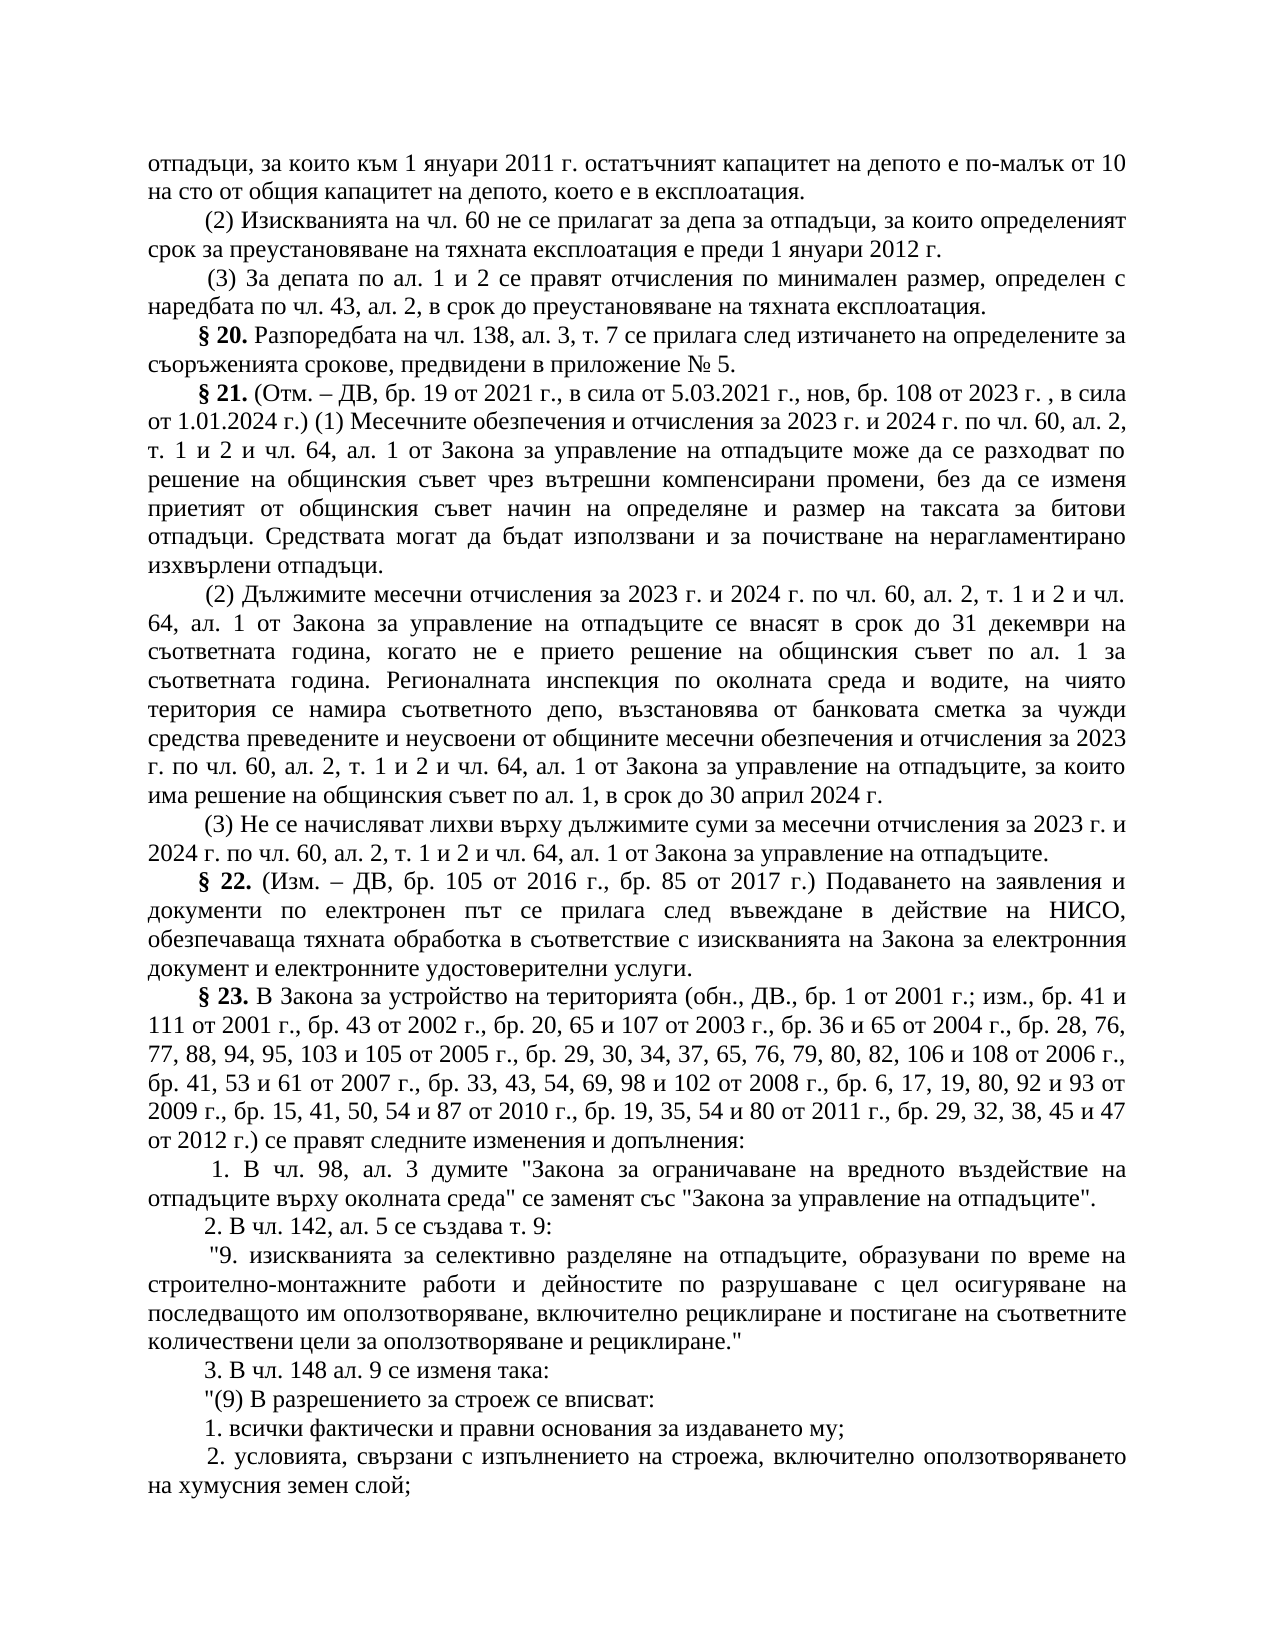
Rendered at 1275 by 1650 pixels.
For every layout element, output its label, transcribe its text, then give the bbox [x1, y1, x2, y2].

text (2) Изискванията на чл. 60 не се прилагат за депа за отпадъци, за които определеният срок за преустановяване на тяхната експлоатация е преди 1 януари 2012 г. [148, 205, 1127, 263]
text 1. В чл. 98, ал. 3 думите "Закона за ограничаване на вредното въздействие на отпадъците върху околната среда" се заменят със "Закона за управление на отпадъците". [148, 1154, 1127, 1211]
text 3. В чл. 148 ал. 9 се изменя така: [148, 1355, 1127, 1384]
text (3) Не се начисляват лихви върху дължимите суми за месечни отчисления за 2023 г. и 2024 г. по чл. 60, ал. 2, т. 1 и 2 и чл. 64, ал. 1 от Закона за управление на отпадъците. [148, 809, 1127, 866]
text 2. условията, свързани с изпълнението на строежа, включително оползотворяването на хумусния земен слой; [148, 1441, 1127, 1499]
text "9. изискванията за селективно разделяне на отпадъците, образувани по време на строително-монтажните работи и дейностите по разрушаване с цел осигуряване на последващото им оползотворяване, включително рециклиране и постигане на съответните количествени цели за оползотворяване и рециклиране." [148, 1240, 1127, 1355]
text (2) Дължимите месечни отчисления за 2023 г. и 2024 г. по чл. 60, ал. 2, т. 1 и 2 и чл. 64, ал. 1 от Закона за управление на отпадъците се внасят в срок до 31 декември на съответната година, когато не е прието решение на общинския съвет по ал. 1 за съответната година. Регионалната инспекция по околната среда и водите, на чиято територия се намира съответното депо, възстановява от банковата сметка за чужди средства преведените и неусвоени от общините месечни обезпечения и отчисления за 2023 г. по чл. 60, ал. 2, т. 1 и 2 и чл. 64, ал. 1 от Закона за управление на отпадъците, за които има решение на общинския съвет по ал. 1, в срок до 30 април 2024 г. [148, 579, 1127, 809]
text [148, 148, 1127, 205]
text 2. В чл. 142, ал. 5 се създава т. 9: [148, 1211, 1127, 1240]
text (3) За депата по ал. 1 и 2 се правят отчисления по минимален размер, определен с наредбата по чл. 43, ал. 2, в срок до преустановяване на тяхната експлоатация. [148, 263, 1127, 320]
text § 20. Разпоредбата на чл. 138, ал. 3, т. 7 се прилага след изтичането на определените за съоръженията срокове, предвидени в приложение № 5. [148, 320, 1127, 378]
text § 23. В Закона за устройство на територията (обн., ДВ., бр. 1 от 2001 г.; изм., бр. 41 и 111 от 2001 г., бр. 43 от 2002 г., бр. 20, 65 и 107 от 2003 г., бр. 36 и 65 от 2004 г., бр. 28, 76, 77, 88, 94, 95, 103 и 105 от 2005 г., бр. 29, 30, 34, 37, 65, 76, 79, 80, 82, 106 и 108 от 2006 г., бр. 41, 53 и 61 от 2007 г., бр. 33, 43, 54, 69, 98 и 102 от 2008 г., бр. 6, 17, 19, 80, 92 и 93 от 2009 г., бр. 15, 41, 50, 54 и 87 от 2010 г., бр. 19, 35, 54 и 80 от 2011 г., бр. 29, 32, 38, 45 и 47 от 2012 г.) се правят следните изменения и допълнения: [148, 981, 1127, 1154]
text 1. всички фактически и правни основания за издаването му; [148, 1413, 1127, 1441]
text § 21. (Отм. – ДВ, бр. 19 от 2021 г., в сила от 5.03.2021 г., нов, бр. 108 от 2023 г. , в сила от 1.01.2024 г.) (1) Месечните обезпечения и отчисления за 2023 г. и 2024 г. по чл. 60, ал. 2, т. 1 и 2 и чл. 64, ал. 1 от Закона за управление на отпадъците може да се разходват по решение на общинския съвет чрез вътрешни компенсирани промени, без да се изменя приетият от общинския съвет начин на определяне и размер на таксата за битови отпадъци. Средствата могат да бъдат използвани и за почистване на нерагламентирано изхвърлени отпадъци. [148, 378, 1127, 579]
text § 22. (Изм. – ДВ, бр. 105 от 2016 г., бр. 85 от 2017 г.) Подаването на заявления и документи по електронен път се прилага след въвеждане в действие на НИСО, обезпечаваща тяхната обработка в съответствие с изискванията на Закона за електронния документ и електронните удостоверителни услуги. [148, 866, 1127, 981]
text "(9) В разрешението за строеж се вписват: [148, 1384, 1127, 1413]
